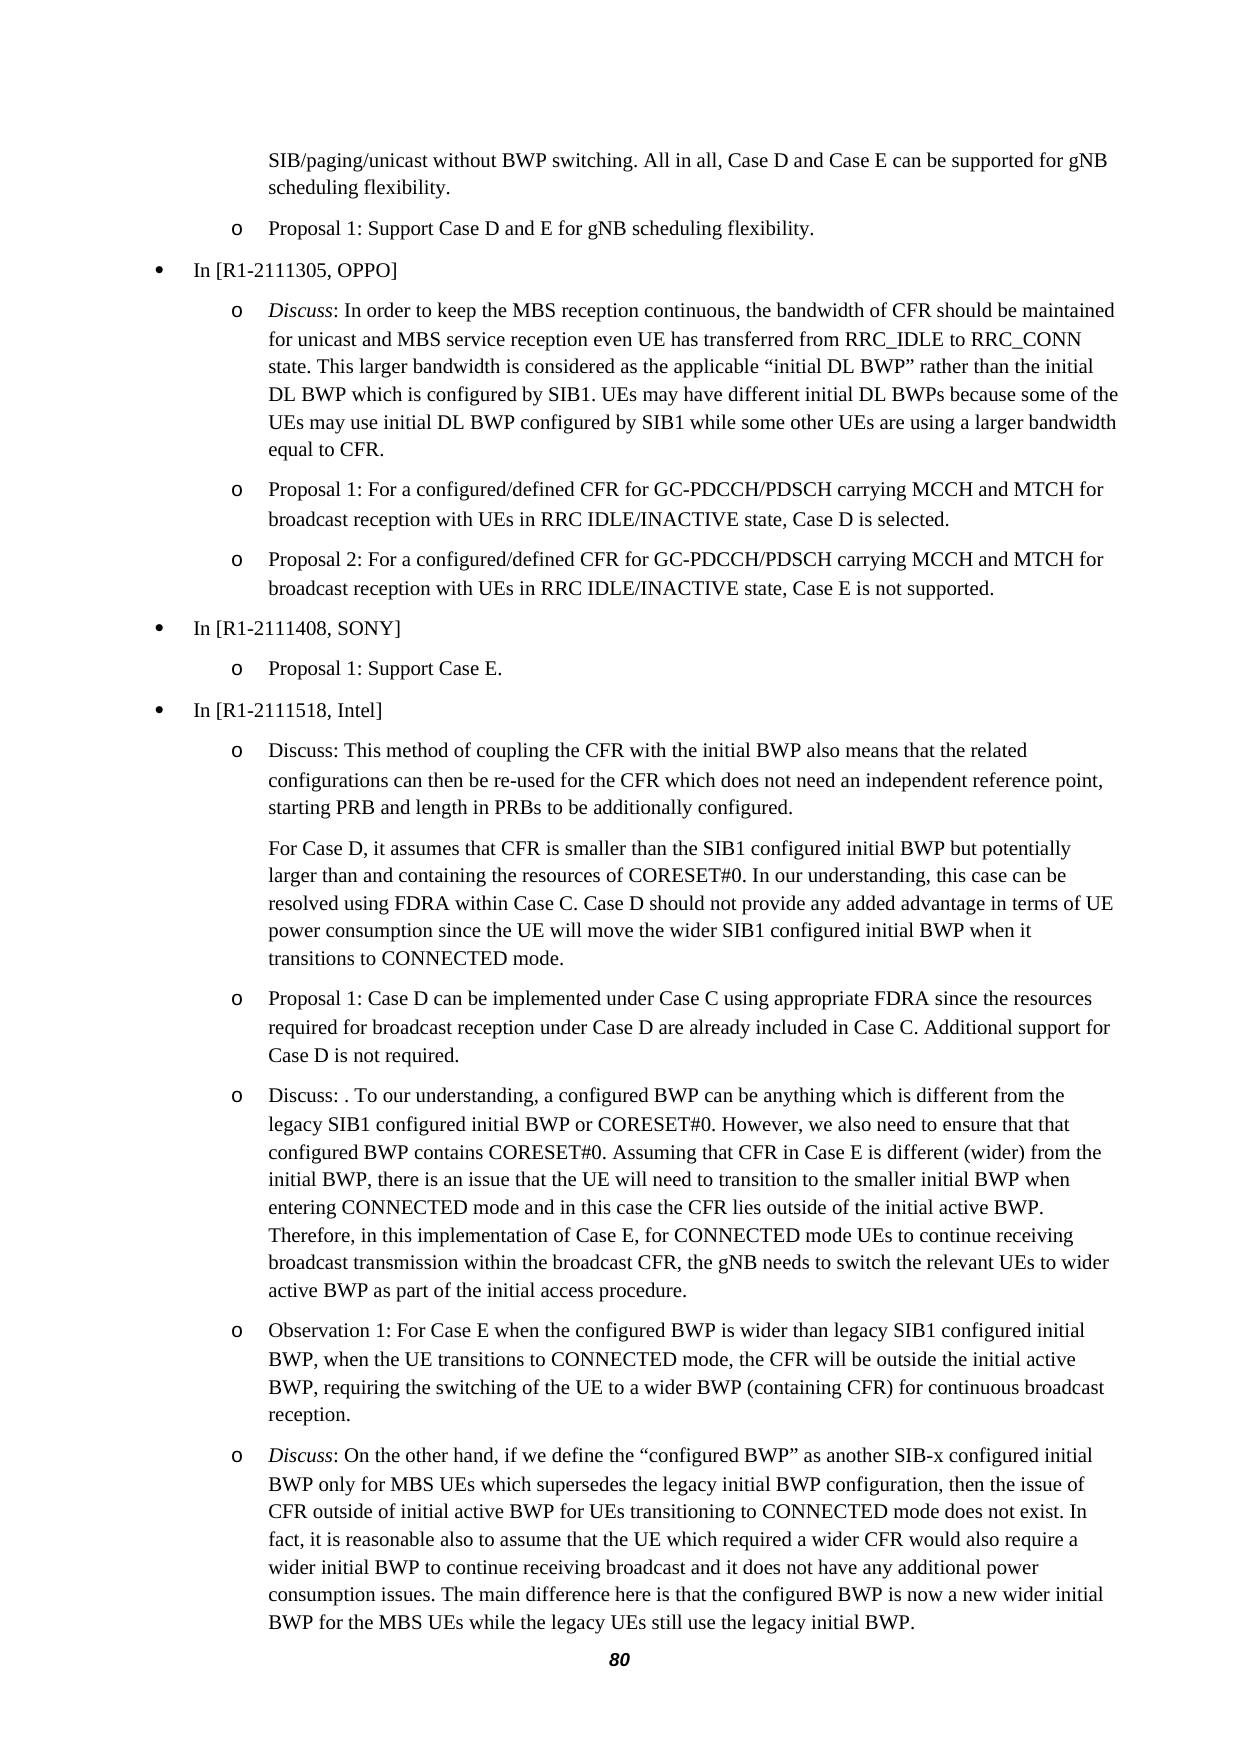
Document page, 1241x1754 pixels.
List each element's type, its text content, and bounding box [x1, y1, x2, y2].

list In [R1-2111305, OPPO] [156, 257, 1122, 282]
list In [R1-2111518, Intel] [156, 698, 1122, 722]
list Proposal 1: For a configured/defined CFR for GC-PDCCH/PDSCH carrying MCCH and MTCH for broadcast reception with UEs in RRC IDLE/INACTIVE state, Case D is selected. [231, 477, 1122, 531]
list For Case D, it assumes that CFR is smaller than the SIB1 configured initial BWP but potentially larger than and containing the resources of CORESET#0. In our understanding, this case can be resolved using FDRA within Case C. Case D should not provide any added advantage in terms of UE power consumption since the UE will move the wider SIB1 configured initial BWP when it transitions to CONNECTED mode. [268, 835, 1122, 970]
list Discuss: In order to keep the MBS reception continuous, the bandwidth of CFR should be maintained for unicast and MBS service reception even UE has transferred from RRC_IDLE to RRC_CONN state. This larger bandwidth is considered as the applicable “initial DL BWP” rather than the initial DL BWP which is configured by SIB1. UEs may have different initial DL BWPs because some of the UEs may use initial DL BWP configured by SIB1 while some other UEs are using a larger bandwidth equal to CFR. [231, 298, 1122, 461]
list Discuss: On the other hand, if we define the “configured BWP” as another SIB-x configured initial BWP only for MBS UEs which supersedes the legacy initial BWP configuration, then the issue of CFR outside of initial active BWP for UEs transitioning to CONNECTED mode does not exist. In fact, it is reasonable also to assume that the UE which required a wider CFR would also require a wider initial BWP to continue receiving broadcast and it does not have any additional power consumption issues. The main difference here is that the configured BWP is now a new wider initial BWP for the MBS UEs while the legacy UEs still use the legacy initial BWP. [231, 1442, 1122, 1634]
list Observation 1: For Case E when the configured BWP is wider than legacy SIB1 configured initial BWP, when the UE transitions to CONNECTED mode, the CFR will be outside the initial active BWP, requiring the switching of the UE to a wider BWP (containing CFR) for continuous broadcast reception. [231, 1318, 1122, 1426]
list Discuss: This method of coupling the CFR with the initial BWP also means that the related configurations can then be re-used for the CFR which does not need an independent reference point, starting PRB and length in PRBs to be additionally configured. [231, 738, 1122, 819]
list Proposal 1: Support Case D and E for gNB scheduling flexibility. [231, 215, 1122, 241]
list Discuss: . To our understanding, a configured BWP can be anything which is different from the legacy SIB1 configured initial BWP or CORESET#0. However, we also need to ensure that that configured BWP contains CORESET#0. Assuming that CFR in Case E is different (wider) from the initial BWP, there is an issue that the UE will need to transition to the smaller initial BWP when entering CONNECTED mode and in this case the CFR lies outside of the initial active BWP. Therefore, in this implementation of Case E, for CONNECTED mode UEs to continue receiving broadcast transmission within the broadcast CFR, the gNB needs to switch the relevant UEs to wider active BWP as part of the initial access procedure. [231, 1083, 1122, 1302]
list In [R1-2111408, SONY] [156, 616, 1122, 640]
list Proposal 1: Case D can be implemented under Case C using appropriate FDRA since the resources required for broadcast reception under Case D are already included in Case C. Additional support for Case D is not required. [231, 986, 1122, 1067]
list Proposal 1: Support Case E. [231, 656, 1122, 682]
list Proposal 2: For a configured/defined CFR for GC-PDCCH/PDSCH carrying MCCH and MTCH for broadcast reception with UEs in RRC IDLE/INACTIVE state, Case E is not supported. [231, 547, 1122, 600]
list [231, 148, 1122, 199]
